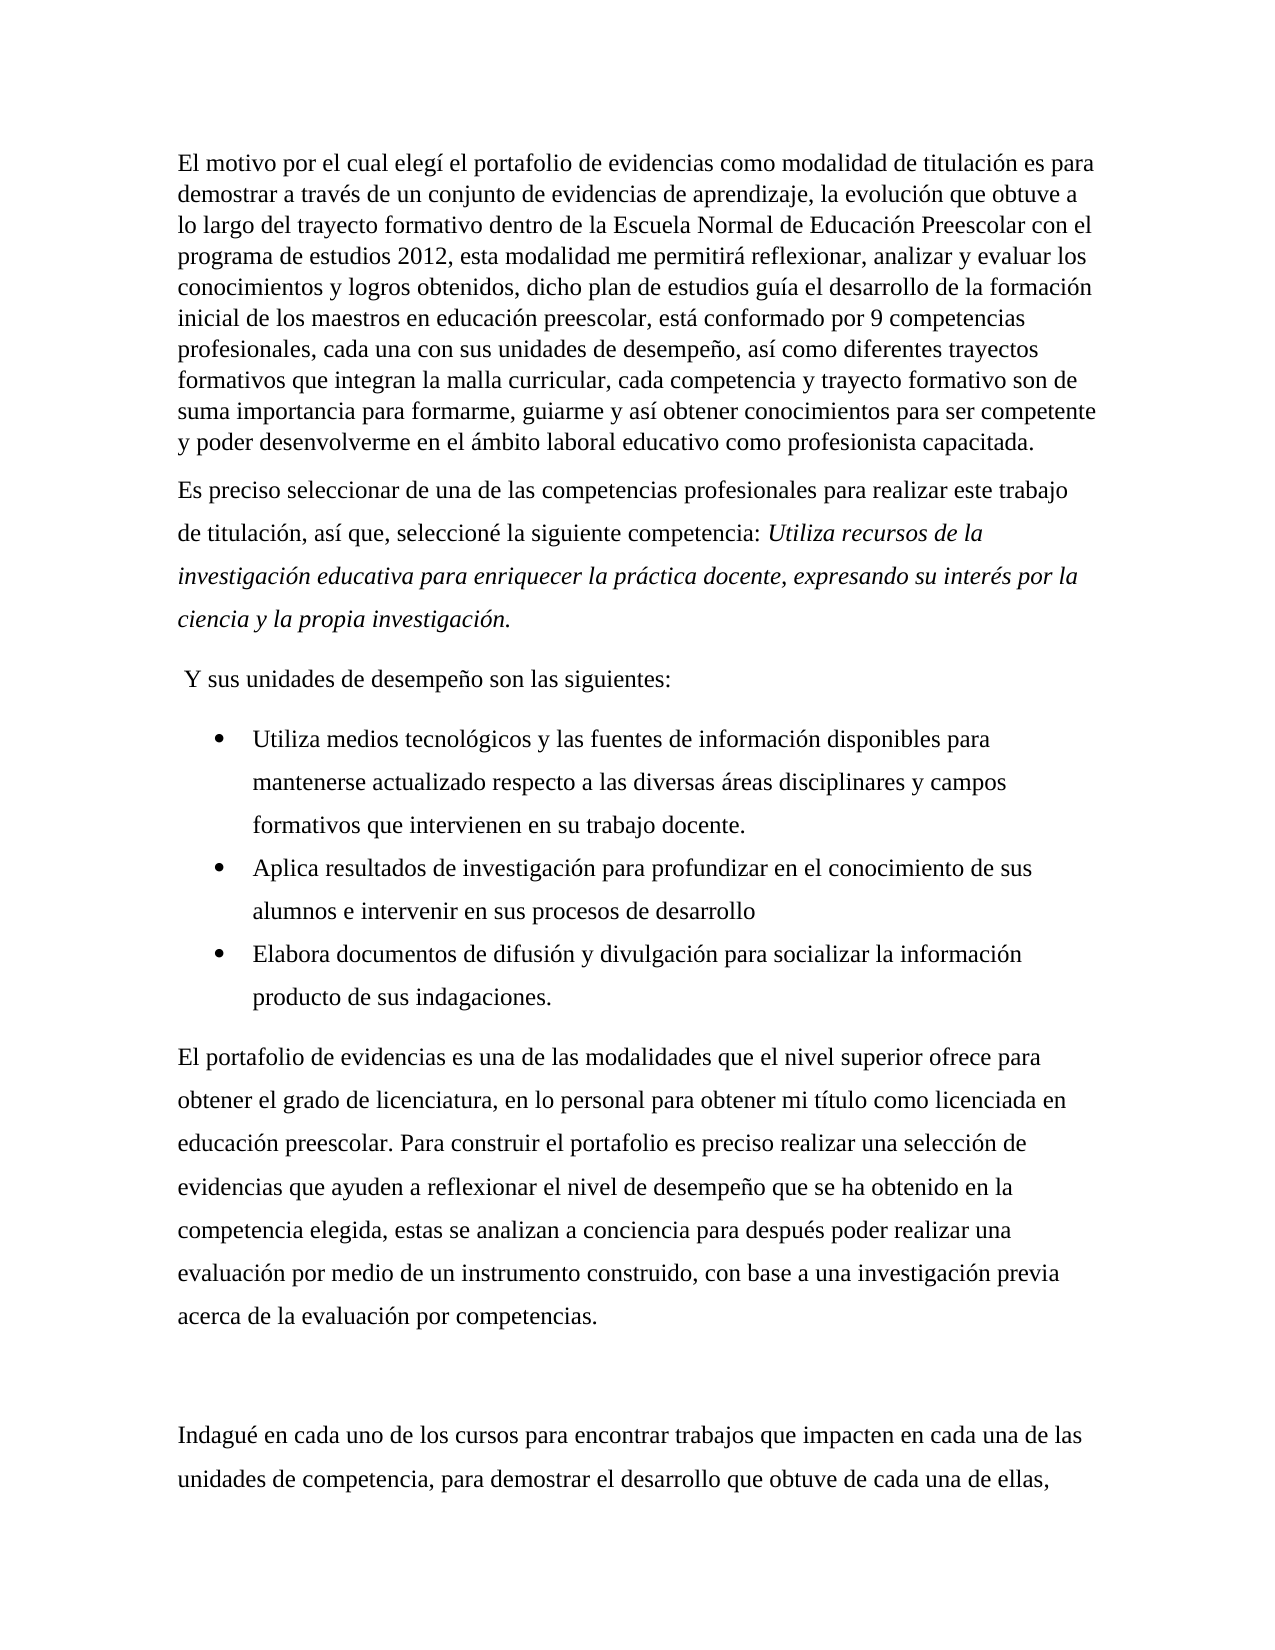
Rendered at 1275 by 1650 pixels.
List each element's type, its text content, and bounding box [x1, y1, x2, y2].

list Aplica resultados de investigación para profundizar en el conocimiento de sus alumnos e intervenir en sus procesos de desarrollo [215, 853, 1098, 925]
text El motivo por el cual elegí el portafolio de evidencias como modalidad de titulación es para demostrar a través de un conjunto de evidencias de aprendizaje, la evolución que obtuve a lo largo del trayecto formativo dentro de la Escuela Normal de Educación Preescolar con el programa de estudios 2012, esta modalidad me permitirá reflexionar, analizar y evaluar los conocimientos y logros obtenidos, dicho plan de estudios guía el desarrollo de la formación inicial de los maestros en educación preescolar, está conformado por 9 competencias profesionales, cada una con sus unidades de desempeño, así como diferentes trayectos formativos que integran la malla curricular, cada competencia y trayecto formativo son de suma importancia para formarme, guiarme y así obtener conocimientos para ser competente y poder desenvolverme en el ámbito laboral educativo como profesionista capacitada. [177, 148, 1098, 456]
text Y sus unidades de desempeño son las siguientes: [177, 664, 1098, 693]
list Elabora documentos de difusión y divulgación para socializar la información producto de sus indagaciones. [215, 939, 1098, 1011]
text El portafolio de evidencias es una de las modalidades que el nivel superior ofrece para obtener el grado de licenciatura, en lo personal para obtener mi título como licenciada en educación preescolar. Para construir el portafolio es preciso realizar una selección de evidencias que ayuden a reflexionar el nivel de desempeño que se ha obtenido en la competencia elegida, estas se analizan a conciencia para después poder realizar una evaluación por medio de un instrumento construido, con base a una investigación previa acerca de la evaluación por competencias. [177, 1042, 1098, 1330]
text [177, 1421, 1098, 1492]
list Utiliza medios tecnológicos y las fuentes de información disponibles para mantenerse actualizado respecto a las diversas áreas disciplinares y campos formativos que intervienen en su trabajo docente. [215, 724, 1098, 839]
text Es preciso seleccionar de una de las competencias profesionales para realizar este trabajo de titulación, así que, seleccioné la siguiente competencia: Utiliza recursos de la investigación educativa para enriquecer la práctica docente, expresando su interés por la ciencia y la propia investigación. [177, 475, 1098, 633]
